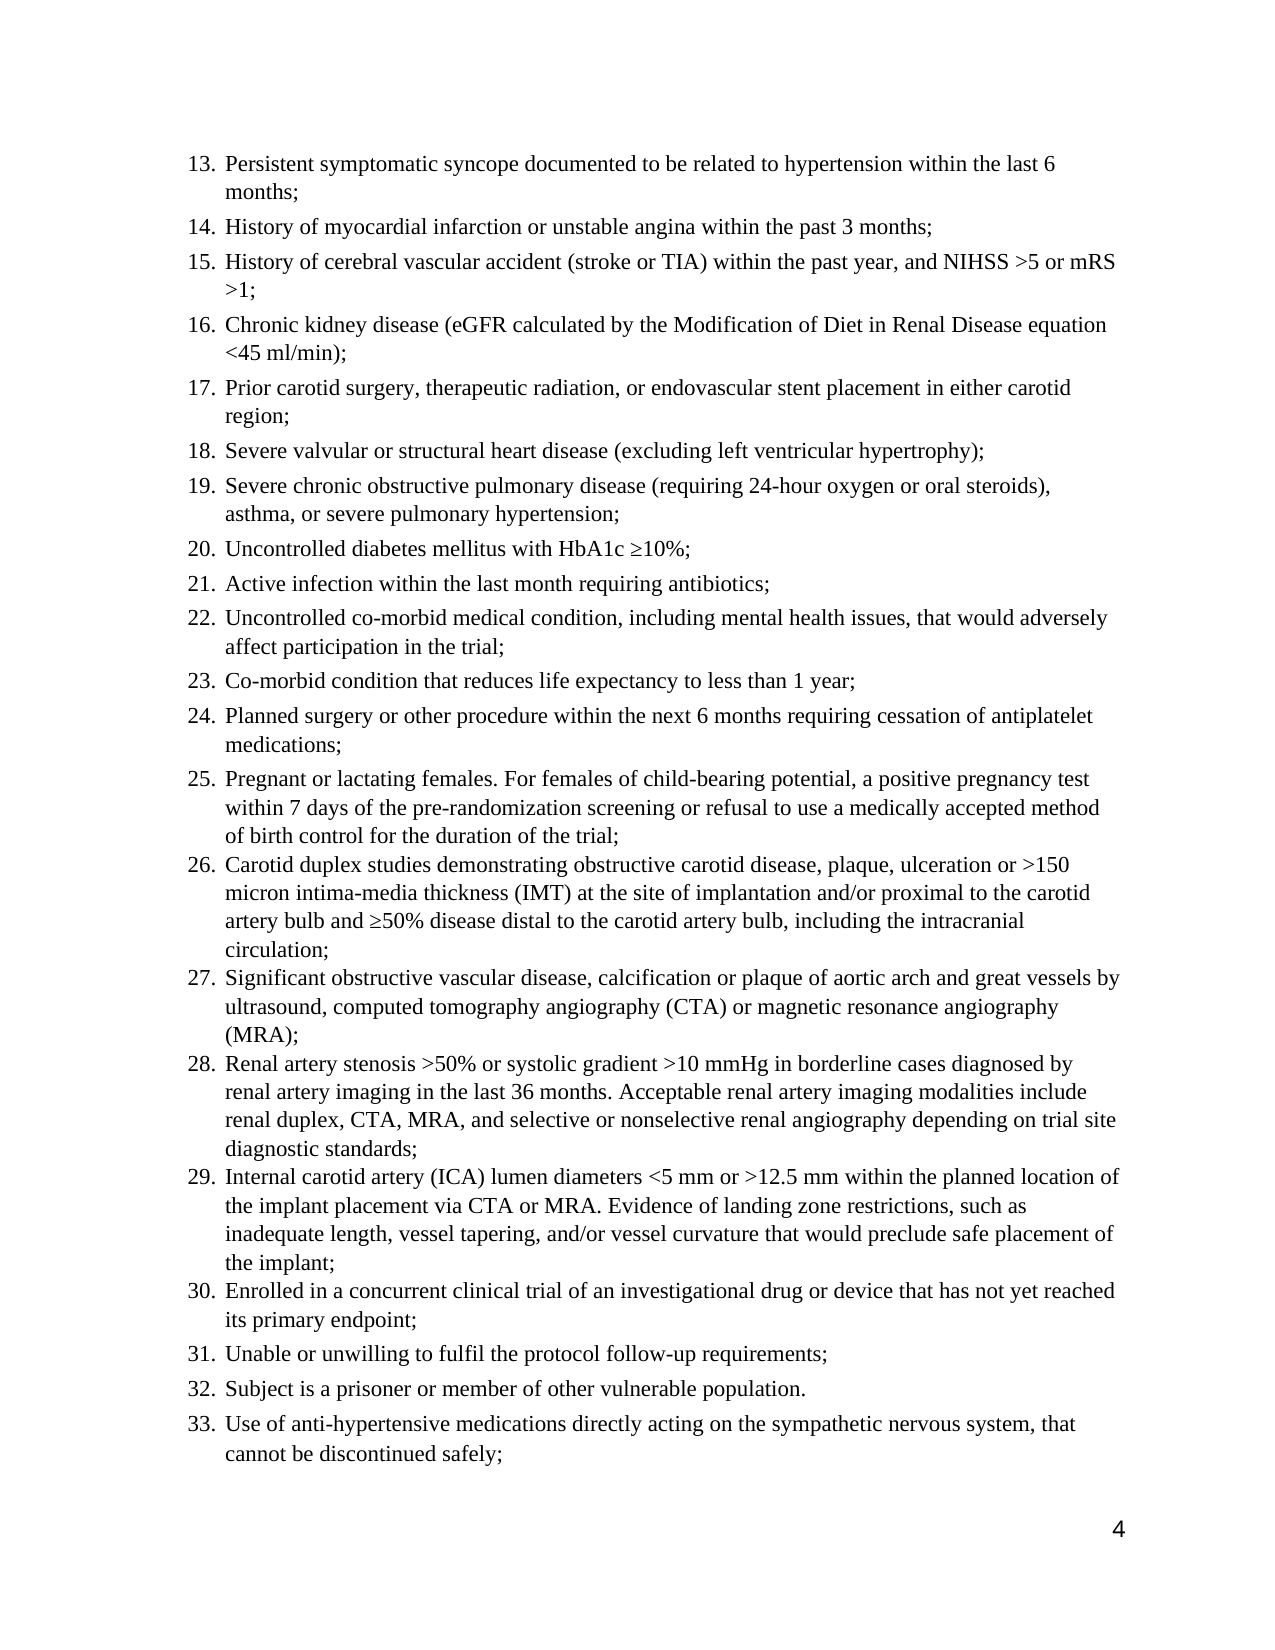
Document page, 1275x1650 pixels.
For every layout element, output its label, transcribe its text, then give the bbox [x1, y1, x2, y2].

list Significant obstructive vascular disease, calcification or plaque of aortic arch and great vessels by ultrasound, computed tomography angiography (CTA) or magnetic resonance angiography (MRA); [187, 964, 1125, 1048]
list History of cerebral vascular accident (stroke or TIA) within the past year, and NIHSS >5 or mRS >1; [187, 248, 1125, 303]
list Enrolled in a concurrent clinical trial of an investigational drug or device that has not yet reached its primary endpoint; [187, 1277, 1125, 1332]
list Internal carotid artery (ICA) lumen diameters <5 mm or >12.5 mm within the planned location of the implant placement via CTA or MRA. Evidence of landing zone restrictions, such as inadequate length, vessel tapering, and/or vessel curvature that would preclude safe placement of the implant; [187, 1163, 1125, 1275]
list Unable or unwilling to fulfil the protocol follow-up requirements; [187, 1340, 1125, 1367]
list Severe chronic obstructive pulmonary disease (requiring 24-hour oxygen or oral steroids), asthma, or severe pulmonary hypertension; [187, 472, 1125, 527]
list Uncontrolled diabetes mellitus with HbA1c ≥10%; [187, 535, 1125, 561]
list Subject is a prisoner or member of other vulnerable population. [187, 1375, 1125, 1401]
list Planned surgery or other procedure within the next 6 months requiring cessation of antiplatelet medications; [187, 702, 1125, 757]
list Pregnant or lactating females. For females of child-bearing potential, a positive pregnancy test within 7 days of the pre-randomization screening or refusal to use a medically accepted method of birth control for the duration of the trial; [187, 765, 1125, 848]
list Renal artery stenosis >50% or systolic gradient >10 mmHg in borderline cases diagnosed by renal artery imaging in the last 36 months. Acceptable renal artery imaging modalities include renal duplex, CTA, MRA, and selective or nonselective renal angiography depending on trial site diagnostic standards; [187, 1050, 1125, 1161]
list Use of anti-hypertensive medications directly acting on the sympathetic nervous system, that cannot be discontinued safely; [187, 1410, 1125, 1466]
list Active infection within the last month requiring antibiotics; [187, 570, 1125, 596]
list Prior carotid surgery, therapeutic radiation, or endovascular stent placement in either carotid region; [187, 374, 1125, 429]
list Chronic kidney disease (eGFR calculated by the Modification of Diet in Renal Disease equation <45 ml/min); [187, 311, 1125, 366]
list Uncontrolled co-morbid medical condition, including mental health issues, that would adversely affect participation in the trial; [187, 604, 1125, 659]
list Persistent symptomatic syncope documented to be related to hypertension within the last 6 months; [187, 150, 1125, 205]
list Co-morbid condition that reduces life expectancy to less than 1 year; [187, 667, 1125, 694]
list Carotid duplex studies demonstrating obstructive carotid disease, plaque, ulceration or >150 micron intima-media thickness (IMT) at the site of implantation and/or proximal to the carotid artery bulb and ≥50% disease distal to the carotid artery bulb, including the intracranial circulation; [187, 851, 1125, 962]
list History of myocardial infarction or unstable angina within the past 3 months; [187, 213, 1125, 239]
list Severe valvular or structural heart disease (excluding left ventricular hypertrophy); [187, 437, 1125, 463]
